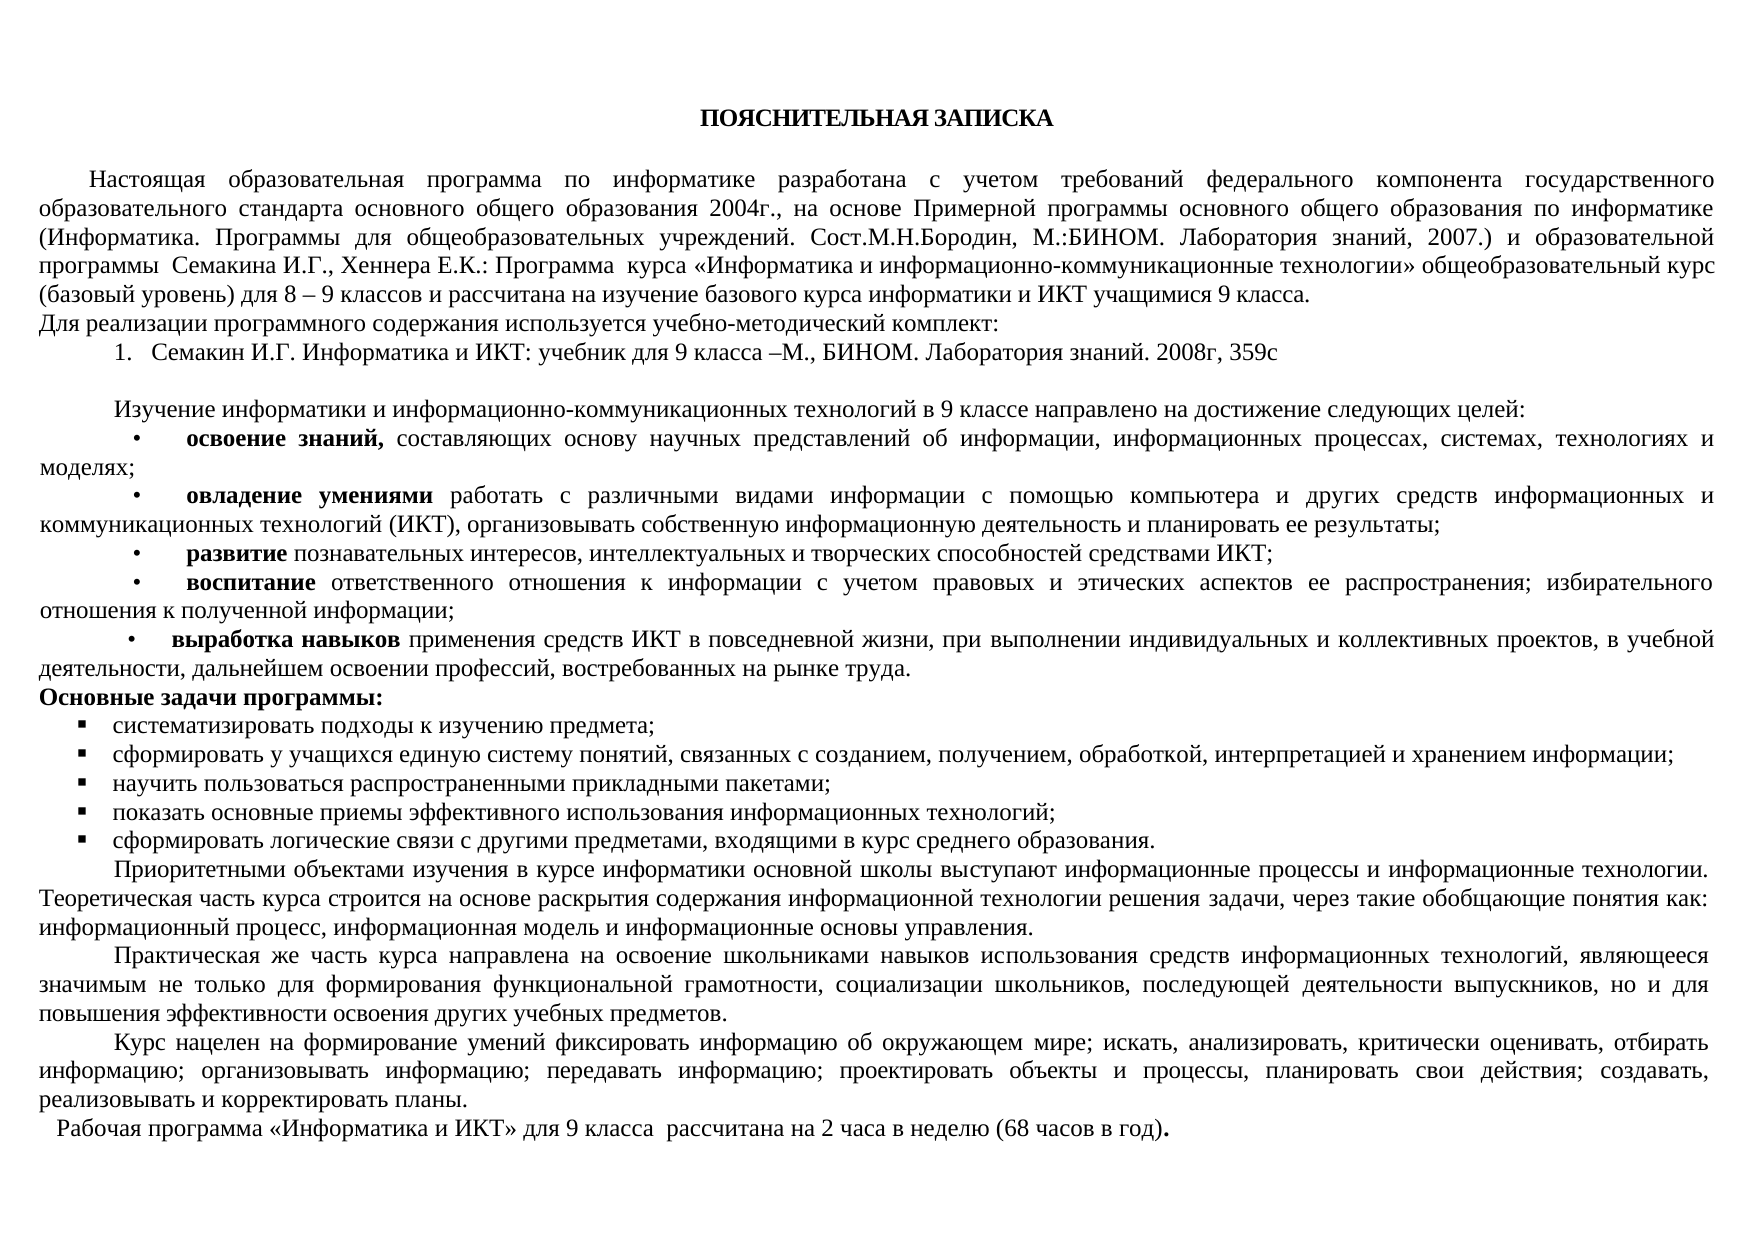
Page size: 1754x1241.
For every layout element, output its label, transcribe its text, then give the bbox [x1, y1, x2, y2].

list воспитание ответственного отношения к информации с учетом правовых и этических аспектов ее распространения; избирательного отношения к полученной информации; [39, 567, 1714, 624]
text • выработка навыков применения средств ИКТ в повседневной жизни, при выполнении индивидуальных и коллективных проектов, в учебной деятельности, дальнейшем освоении профессий, востребованных на рынке труда. [38, 624, 1715, 682]
text Практическая же часть курса направлена на освоение школьниками навыков использования средств информационных технологий, являющееся значимым не только для формирования функциональной грамотности, социализации школьников, последующей деятельности выпускников, но и для повышения эффективности освоения других учебных предметов. [38, 941, 1709, 1027]
text ПОЯСНИТЕЛЬНАЯ ЗАПИСКА [38, 103, 1716, 131]
list систематизировать подходы к изучению предмета; [76, 711, 1716, 739]
text Изучение информатики и информационно-коммуникационных технологий в 9 классе направлено на достижение следующих целей: [39, 394, 1716, 423]
list развитие познавательных интересов, интеллектуальных и творческих способностей средствами ИКТ; [39, 538, 1714, 567]
text Приоритетными объектами изучения в курсе информатики основной школы выступают информационные процессы и информационные технологии. Теоретическая часть курса строится на основе раскрытия содержания информационной технологии решения задачи, через такие обобщающие понятия как: информационный процесс, информационная модель и информационные основы управления. [38, 854, 1709, 941]
list показать основные приемы эффективного использования информационных технологий; [76, 797, 1716, 826]
text Курс нацелен на формирование умений фиксировать информацию об окружающем мире; искать, анализировать, критически оценивать, отбирать информацию; организовывать информацию; передавать информацию; проектировать объекты и процессы, планировать свои действия; создавать, реализовывать и корректировать планы. [38, 1027, 1709, 1113]
list овладение умениями работать с различными видами информации с помощью компьютера и других средств информационных и коммуникационных технологий (ИКТ), организовывать собственную информационную деятельность и планировать ее результаты; [39, 481, 1715, 538]
text Рабочая программа «Информатика и ИКТ» для 9 класса рассчитана на 2 часа в неделю (68 часов в год). [56, 1113, 1716, 1142]
text Основные задачи программы: [38, 682, 1716, 711]
text Для реализации программного содержания используется учебно-методический комплект: [38, 308, 1716, 337]
list сформировать логические связи с другими предметами, входящими в курс среднего образования. [76, 826, 1716, 854]
list сформировать у учащихся единую систему понятий, связанных с созданием, получением, обработкой, интерпретацией и хранением информации; [76, 739, 1716, 768]
text Настоящая образовательная программа по информатике разработана с учетом требований федерального компонента государственного образовательного стандарта основного общего образования 2004г., на основе Примерной программы основного общего образования по информатике (Информатика. Программы для общеобразовательных учреждений. Сост.М.Н.Бородин, М.:БИНОМ. Лаборатория знаний, 2007.) и образовательной программы Семакина И.Г., Хеннера Е.К.: Программа курса «Информатика и информационно-коммуникационные технологии» общеобразовательный курс (базовый уровень) для 8 – 9 классов и рассчитана на изучение базового курса информатики и ИКТ учащимися 9 класса. [38, 164, 1716, 308]
list Семакин И.Г. Информатика и ИКТ: учебник для 9 класса –М., БИНОМ. Лаборатория знаний. 2008г, 359с [113, 337, 1716, 366]
list научить пользоваться распространенными прикладными пакетами; [76, 768, 1716, 797]
list освоение знаний, составляющих основу научных представлений об информации, информационных процессах, системах, технологиях и моделях; [39, 423, 1714, 481]
